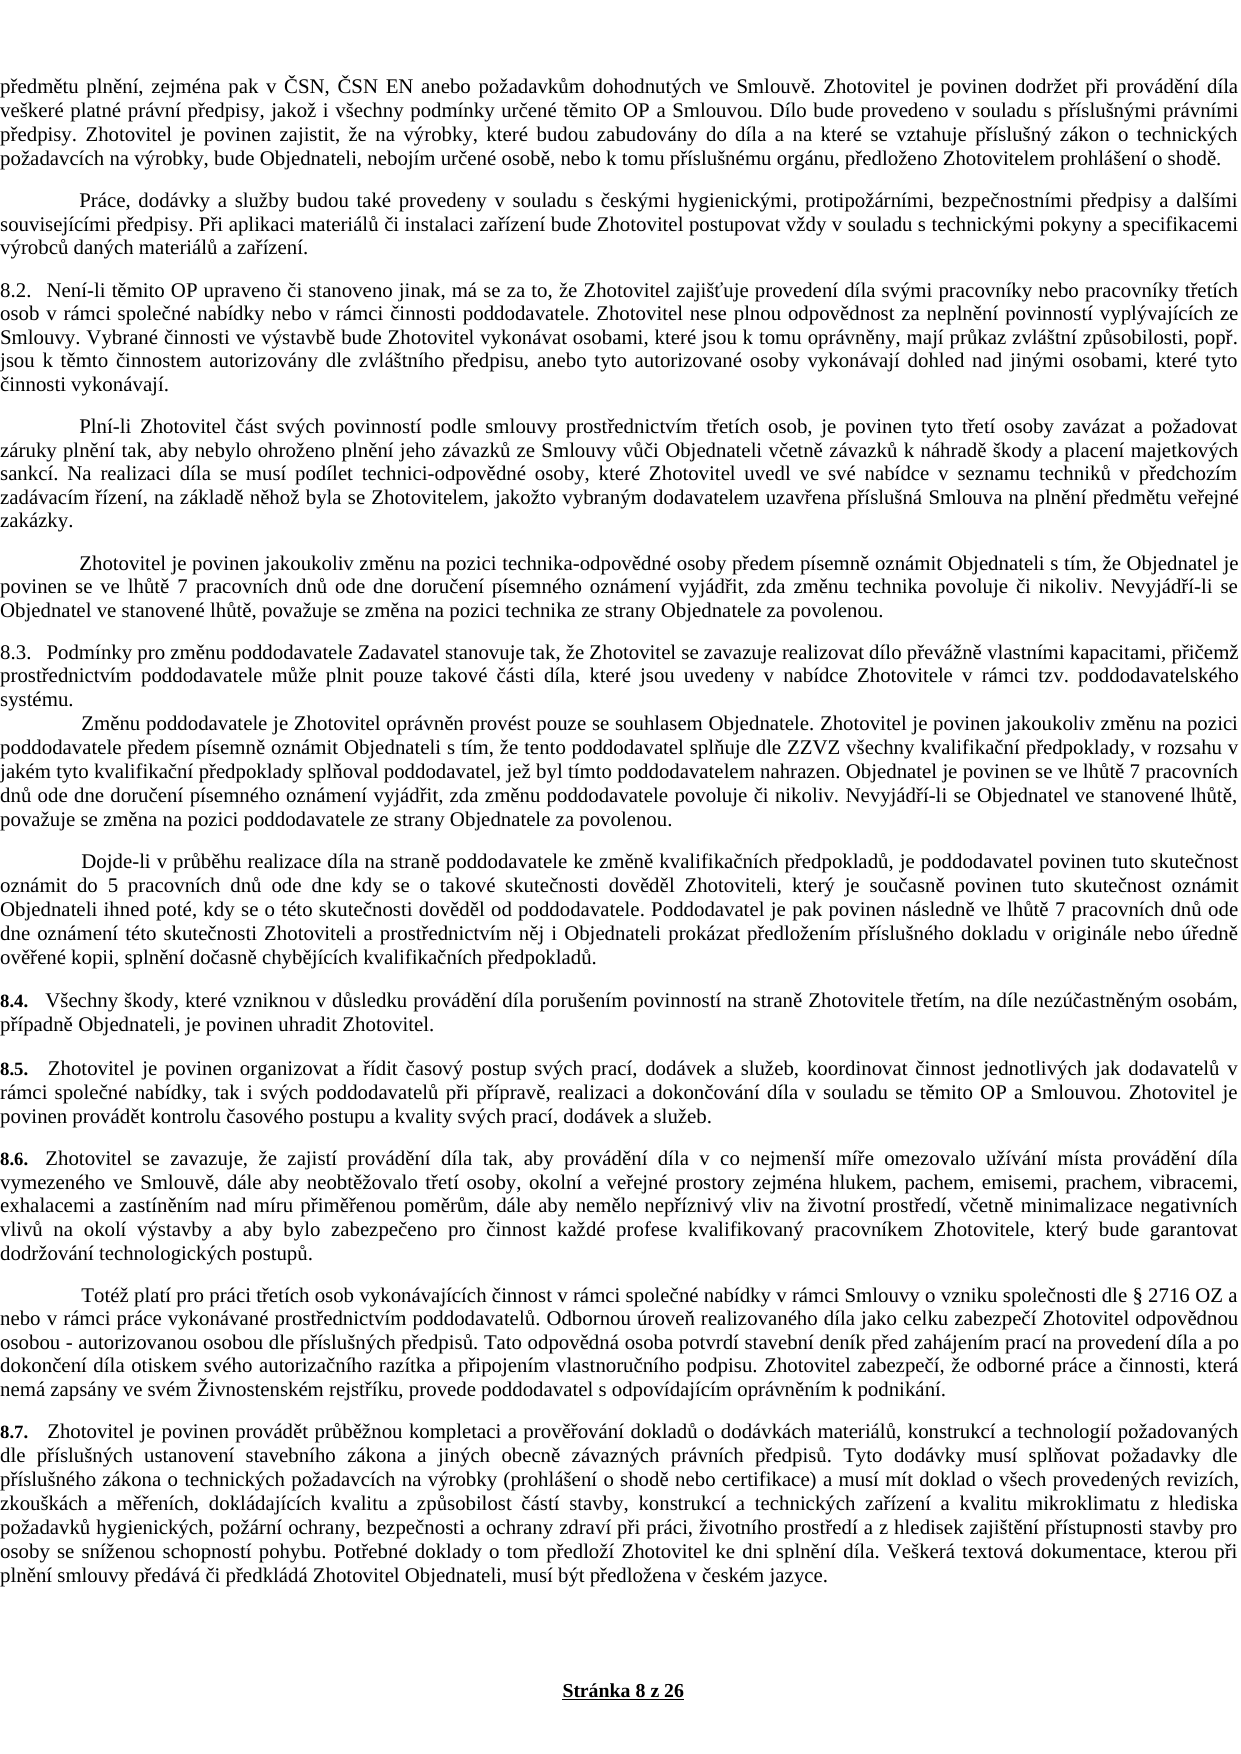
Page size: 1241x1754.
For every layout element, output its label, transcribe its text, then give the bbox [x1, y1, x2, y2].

list Zhotovitel je povinen provádět průběžnou kompletaci a prověřování dokladů o dodávkách materiálů, konstrukcí a technologií požadovaných dle příslušných ustanovení stavebního zákona a jiných obecně závazných právních předpisů. Tyto dodávky musí splňovat požadavky dle příslušného zákona o technických požadavcích na výrobky (prohlášení o shodě nebo certifikace) a musí mít doklad o všech provedených revizích, zkouškách a měřeních, dokládajících kvalitu a způsobilost částí stavby, konstrukcí a technických zařízení a kvalitu mikroklimatu z hlediska požadavků hygienických, požární ochrany, bezpečnosti a ochrany zdraví při práci, životního prostředí a z hledisek zajištění přístupnosti stavby pro osoby se sníženou schopností pohybu. Potřebné doklady o tom předloží Zhotovitel ke dni splnění díla. Veškerá textová dokumentace, kterou při plnění smlouvy předává či předkládá Zhotovitel Objednateli, musí být předložena v českém jazyce. [0, 1419, 1240, 1587]
text Totéž platí pro práci třetích osob vykonávajících činnost v rámci společné nabídky v rámci Smlouvy o vzniku společnosti dle § 2716 OZ a nebo v rámci práce vykonávané prostřednictvím poddodavatelů. Odbornou úroveň realizovaného díla jako celku zabezpečí Zhotovitel odpovědnou osobou - autorizovanou osobou dle příslušných předpisů. Tato odpovědná osoba potvrdí stavební deník před zahájením prací na provedení díla a po dokončení díla otiskem svého autorizačního razítka a připojením vlastnoručního podpisu. Zhotovitel zabezpečí, že odborné práce a činnosti, která nemá zapsány ve svém Živnostenském rejstříku, provede poddodavatel s odpovídajícím oprávněním k podnikání. [0, 1283, 1240, 1401]
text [0, 74, 1240, 170]
list Zhotovitel se zavazuje, že zajistí provádění díla tak, aby provádění díla v co nejmenší míře omezovalo užívání místa provádění díla vymezeného ve Smlouvě, dále aby neobtěžovalo třetí osoby, okolní a veřejné prostory zejména hlukem, pachem, emisemi, prachem, vibracemi, exhalacemi a zastíněním nad míru přiměřenou poměrům, dále aby nemělo nepříznivý vliv na životní prostředí, včetně minimalizace negativních vlivů na okolí výstavby a aby bylo zabezpečeno pro činnost každé profese kvalifikovaný pracovníkem Zhotovitele, který bude garantovat dodržování technologických postupů. [0, 1147, 1240, 1265]
list Zhotovitel je povinen organizovat a řídit časový postup svých prací, dodávek a služeb, koordinovat činnost jednotlivých jak dodavatelů v rámci společné nabídky, tak i svých poddodavatelů při přípravě, realizaci a dokončování díla v souladu se těmito OP a Smlouvou. Zhotovitel je povinen provádět kontrolu časového postupu a kvality svých prací, dodávek a služeb. [0, 1056, 1240, 1128]
list Není-li těmito OP upraveno či stanoveno jinak, má se za to, že Zhotovitel zajišťuje provedení díla svými pracovníky nebo pracovníky třetích osob v rámci společné nabídky nebo v rámci činnosti poddodavatele. Zhotovitel nese plnou odpovědnost za neplnění povinností vyplývajících ze Smlouvy. Vybrané činnosti ve výstavbě bude Zhotovitel vykonávat osobami, které jsou k tomu oprávněny, mají průkaz zvláštní způsobilosti, popř. jsou k těmto činnostem autorizovány dle zvláštního předpisu, anebo tyto autorizované osoby vykonávají dohled nad jinými osobami, které tyto činnosti vykonávají. [0, 278, 1240, 396]
text Zhotovitel je povinen jakoukoliv změnu na pozici technika-odpovědné osoby předem písemně oznámit Objednateli s tím, že Objednatel je povinen se ve lhůtě 7 pracovních dnů ode dne doručení písemného oznámení vyjádřit, zda změnu technika povoluje či nikoliv. Nevyjádří-li se Objednatel ve stanovené lhůtě, považuje se změna na pozici technika ze strany Objednatele za povolenou. [0, 551, 1240, 622]
list Všechny škody, které vzniknou v důsledku provádění díla porušením povinností na straně Zhotovitele třetím, na díle nezúčastněným osobám, případně Objednateli, je povinen uhradit Zhotovitel. [0, 988, 1240, 1037]
text Plní-li Zhotovitel část svých povinností podle smlouvy prostřednictvím třetích osob, je povinen tyto třetí osoby zavázat a požadovat záruky plnění tak, aby nebylo ohroženo plnění jeho závazků ze Smlouvy vůči Objednateli včetně závazků k náhradě škody a placení majetkových sankcí. Na realizaci díla se musí podílet technici-odpovědné osoby, které Zhotovitel uvedl ve své nabídce v seznamu techniků v předchozím zadávacím řízení, na základě něhož byla se Zhotovitelem, jakožto vybraným dodavatelem uzavřena příslušná Smlouva na plnění předmětu veřejné zakázky. [0, 415, 1240, 532]
text Změnu poddodavatele je Zhotovitel oprávněn provést pouze se souhlasem Objednatele. Zhotovitel je povinen jakoukoliv změnu na pozici poddodavatele předem písemně oznámit Objednateli s tím, že tento poddodavatel splňuje dle ZZVZ všechny kvalifikační předpoklady, v rozsahu v jakém tyto kvalifikační předpoklady splňoval poddodavatel, jež byl tímto poddodavatelem nahrazen. Objednatel je povinen se ve lhůtě 7 pracovních dnů ode dne doručení písemného oznámení vyjádřit, zda změnu poddodavatele povoluje či nikoliv. Nevyjádří-li se Objednatel ve stanovené lhůtě, považuje se změna na pozici poddodavatele ze strany Objednatele za povolenou. [0, 711, 1240, 831]
list Podmínky pro změnu poddodavatele Zadavatel stanovuje tak, že Zhotovitel se zavazuje realizovat dílo převážně vlastními kapacitami, přičemž prostřednictvím poddodavatele může plnit pouze takové části díla, které jsou uvedeny v nabídce Zhotovitele v rámci tzv. poddodavatelského systému. [0, 641, 1240, 711]
text Práce, dodávky a služby budou také provedeny v souladu s českými hygienickými, protipožárními, bezpečnostními předpisy a dalšími souvisejícími předpisy. Při aplikaci materiálů či instalaci zařízení bude Zhotovitel postupovat vždy v souladu s technickými pokyny a specifikacemi výrobců daných materiálů a zařízení. [0, 189, 1240, 259]
text Dojde-li v průběhu realizace díla na straně poddodavatele ke změně kvalifikačních předpokladů, je poddodavatel povinen tuto skutečnost oznámit do 5 pracovních dnů ode dne kdy se o takové skutečnosti dověděl Zhotoviteli, který je současně povinen tuto skutečnost oznámit Objednateli ihned poté, kdy se o této skutečnosti dověděl od poddodavatele. Poddodavatel je pak povinen následně ve lhůtě 7 pracovních dnů ode dne oznámení této skutečnosti Zhotoviteli a prostřednictvím něj i Objednateli prokázat předložením příslušného dokladu v originále nebo úředně ověřené kopii, splnění dočasně chybějících kvalifikačních předpokladů. [0, 850, 1240, 969]
